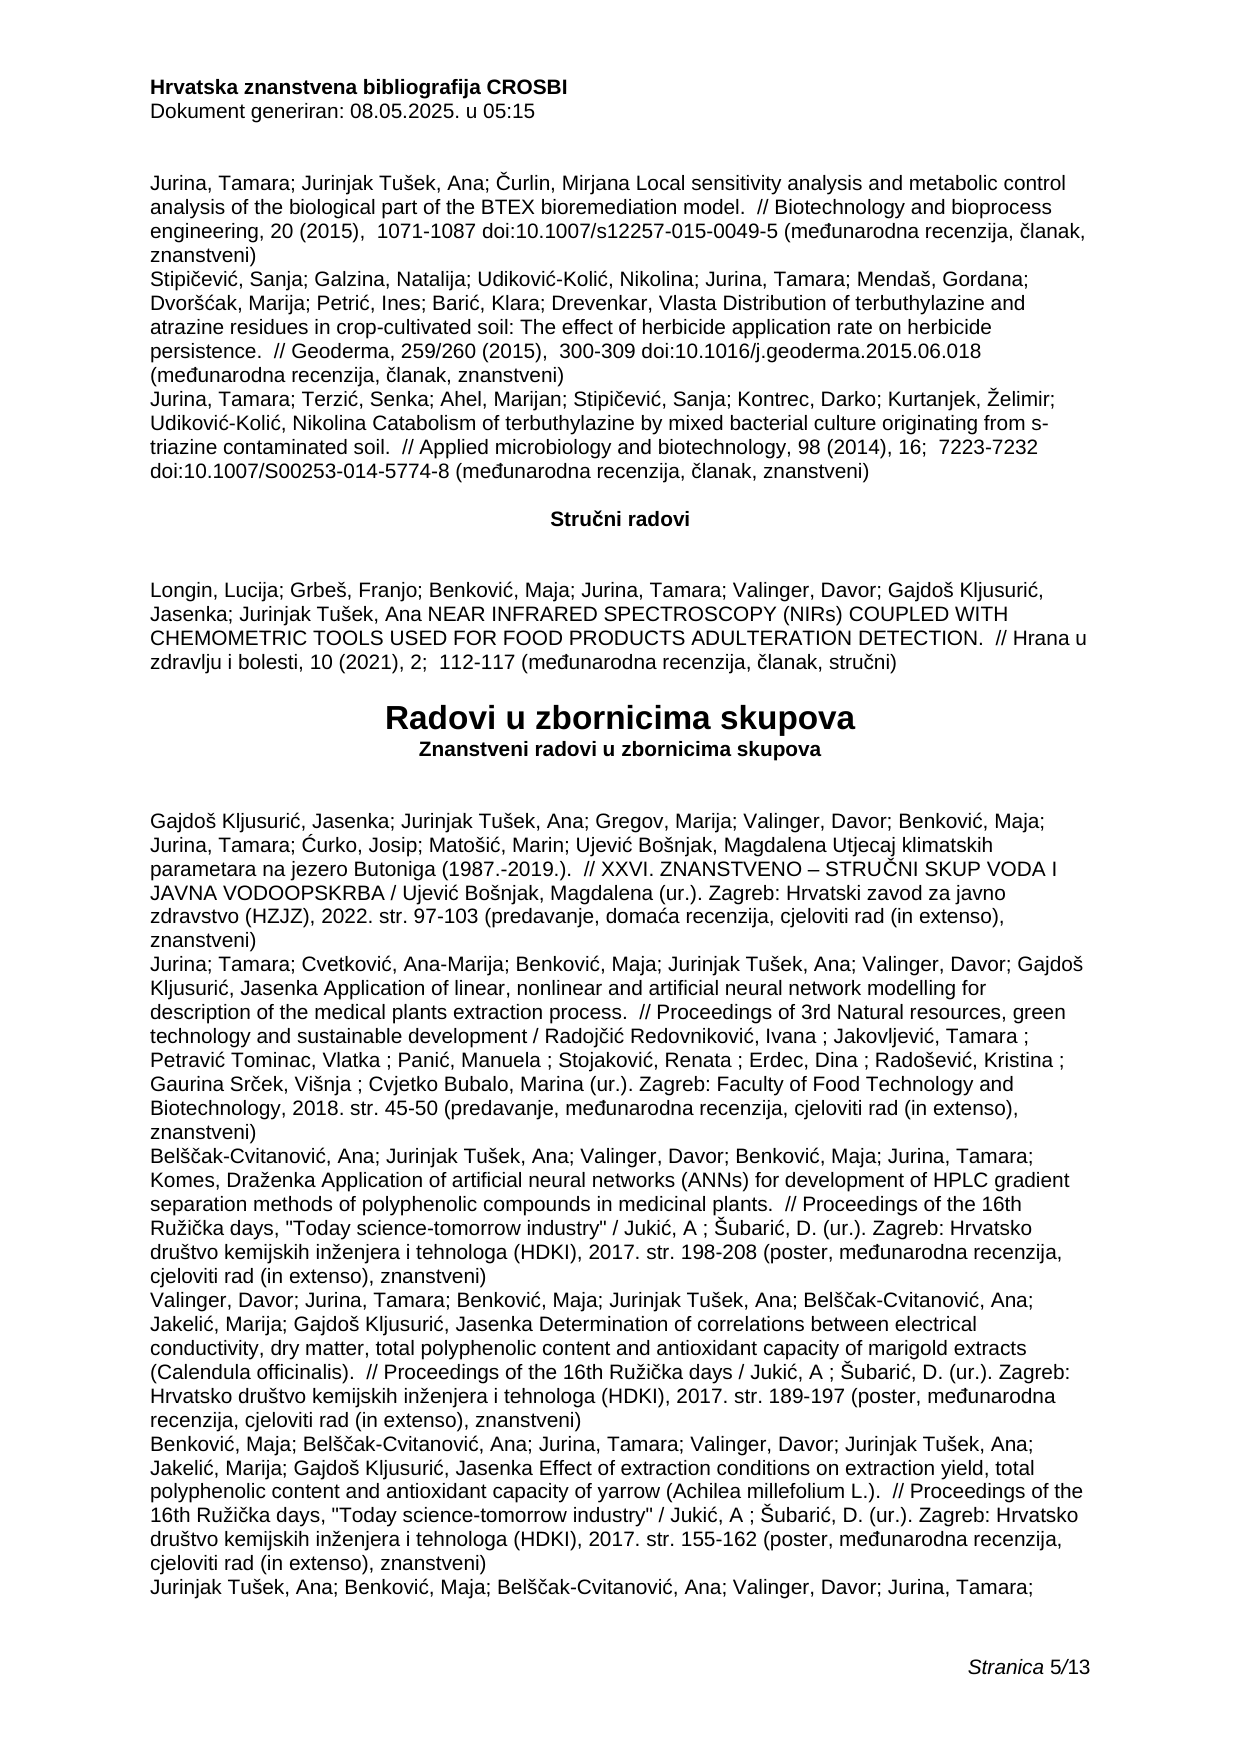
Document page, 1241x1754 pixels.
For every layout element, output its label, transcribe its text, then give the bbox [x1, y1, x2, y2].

text Gajdoš Kljusurić, Jasenka; Jurinjak Tušek, Ana; Gregov, Marija; Valinger, Davor; Benković, Maja; Jurina, Tamara; Ćurko, Josip; Matošić, Marin; Ujević Bošnjak, Magdalena [150, 808, 1090, 952]
text Jurina, Tamara; Terzić, Senka; Ahel, Marijan; Stipičević, Sanja; Kontrec, Darko; Kurtanjek, Želimir; Udiković-Kolić, Nikolina [150, 387, 1090, 482]
text Jurina, Tamara; Jurinjak Tušek, Ana; Čurlin, Mirjana [150, 171, 1090, 267]
subtitle Znanstveni radovi u zbornicima skupova [150, 737, 1090, 761]
text Longin, Lucija; Grbeš, Franjo; Benković, Maja; Jurina, Tamara; Valinger, Davor; Gajdoš Kljusurić, Jasenka; Jurinjak Tušek, Ana [150, 578, 1090, 674]
subtitle Radovi u zbornicima skupova [150, 698, 1090, 737]
text Belščak-Cvitanović, Ana; Jurinjak Tušek, Ana; Valinger, Davor; Benković, Maja; Jurina, Tamara; Komes, Draženka [150, 1144, 1090, 1288]
text Valinger, Davor; Jurina, Tamara; Benković, Maja; Jurinjak Tušek, Ana; Belščak-Cvitanović, Ana; Jakelić, Marija; Gajdoš Kljusurić, Jasenka [150, 1288, 1090, 1431]
subtitle Stručni radovi [150, 506, 1090, 530]
text Benković, Maja; Belščak-Cvitanović, Ana; Jurina, Tamara; Valinger, Davor; Jurinjak Tušek, Ana; Jakelić, Marija; Gajdoš Kljusurić, Jasenka [150, 1431, 1090, 1575]
text Jurina; Tamara; Cvetković, Ana-Marija; Benković, Maja; Jurinjak Tušek, Ana; Valinger, Davor; Gajdoš Kljusurić, Jasenka [150, 952, 1090, 1144]
text Stipičević, Sanja; Galzina, Natalija; Udiković-Kolić, Nikolina; Jurina, Tamara; Mendaš, Gordana; Dvoršćak, Marija; Petrić, Ines; Barić, Klara; Drevenkar, Vlasta [150, 267, 1090, 387]
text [150, 1575, 1090, 1599]
